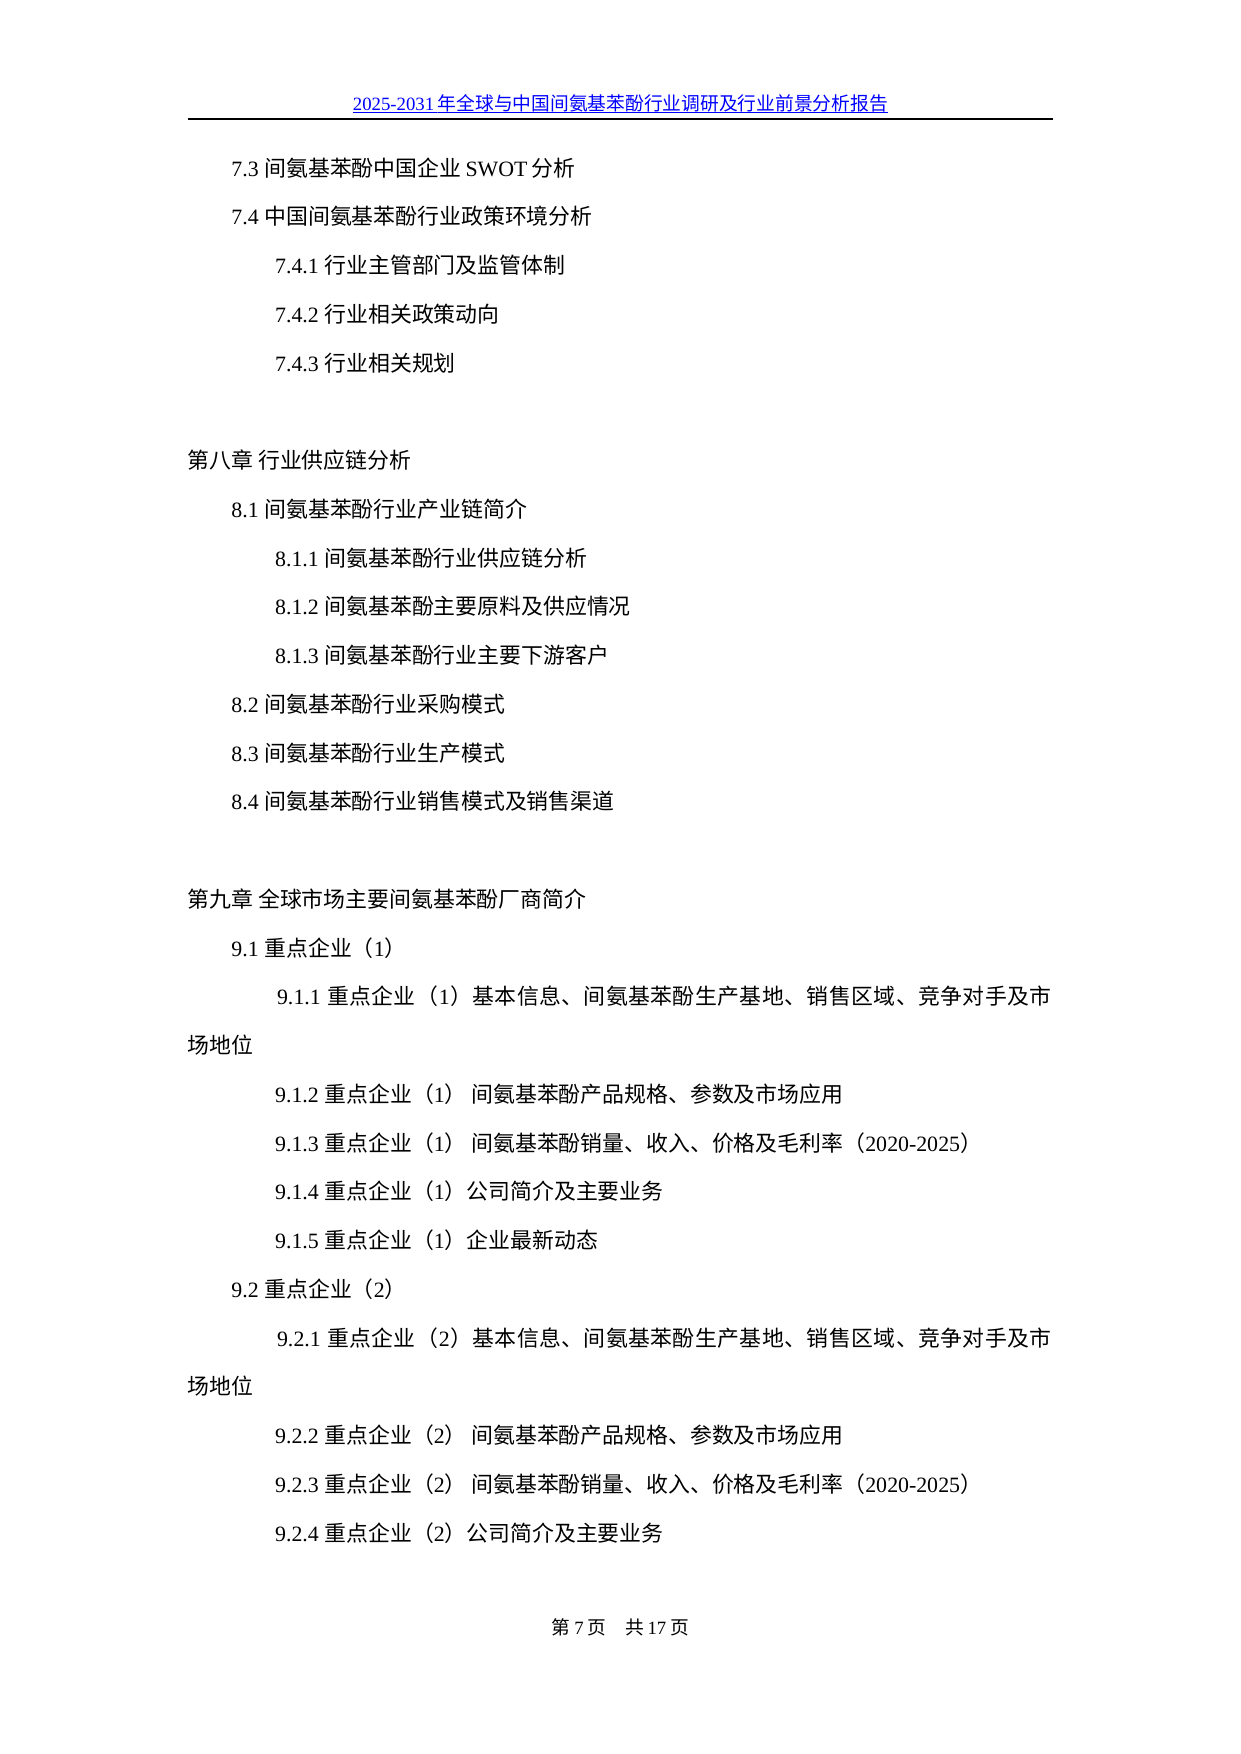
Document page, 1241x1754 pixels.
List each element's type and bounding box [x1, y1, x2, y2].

text [187, 150, 1053, 1548]
